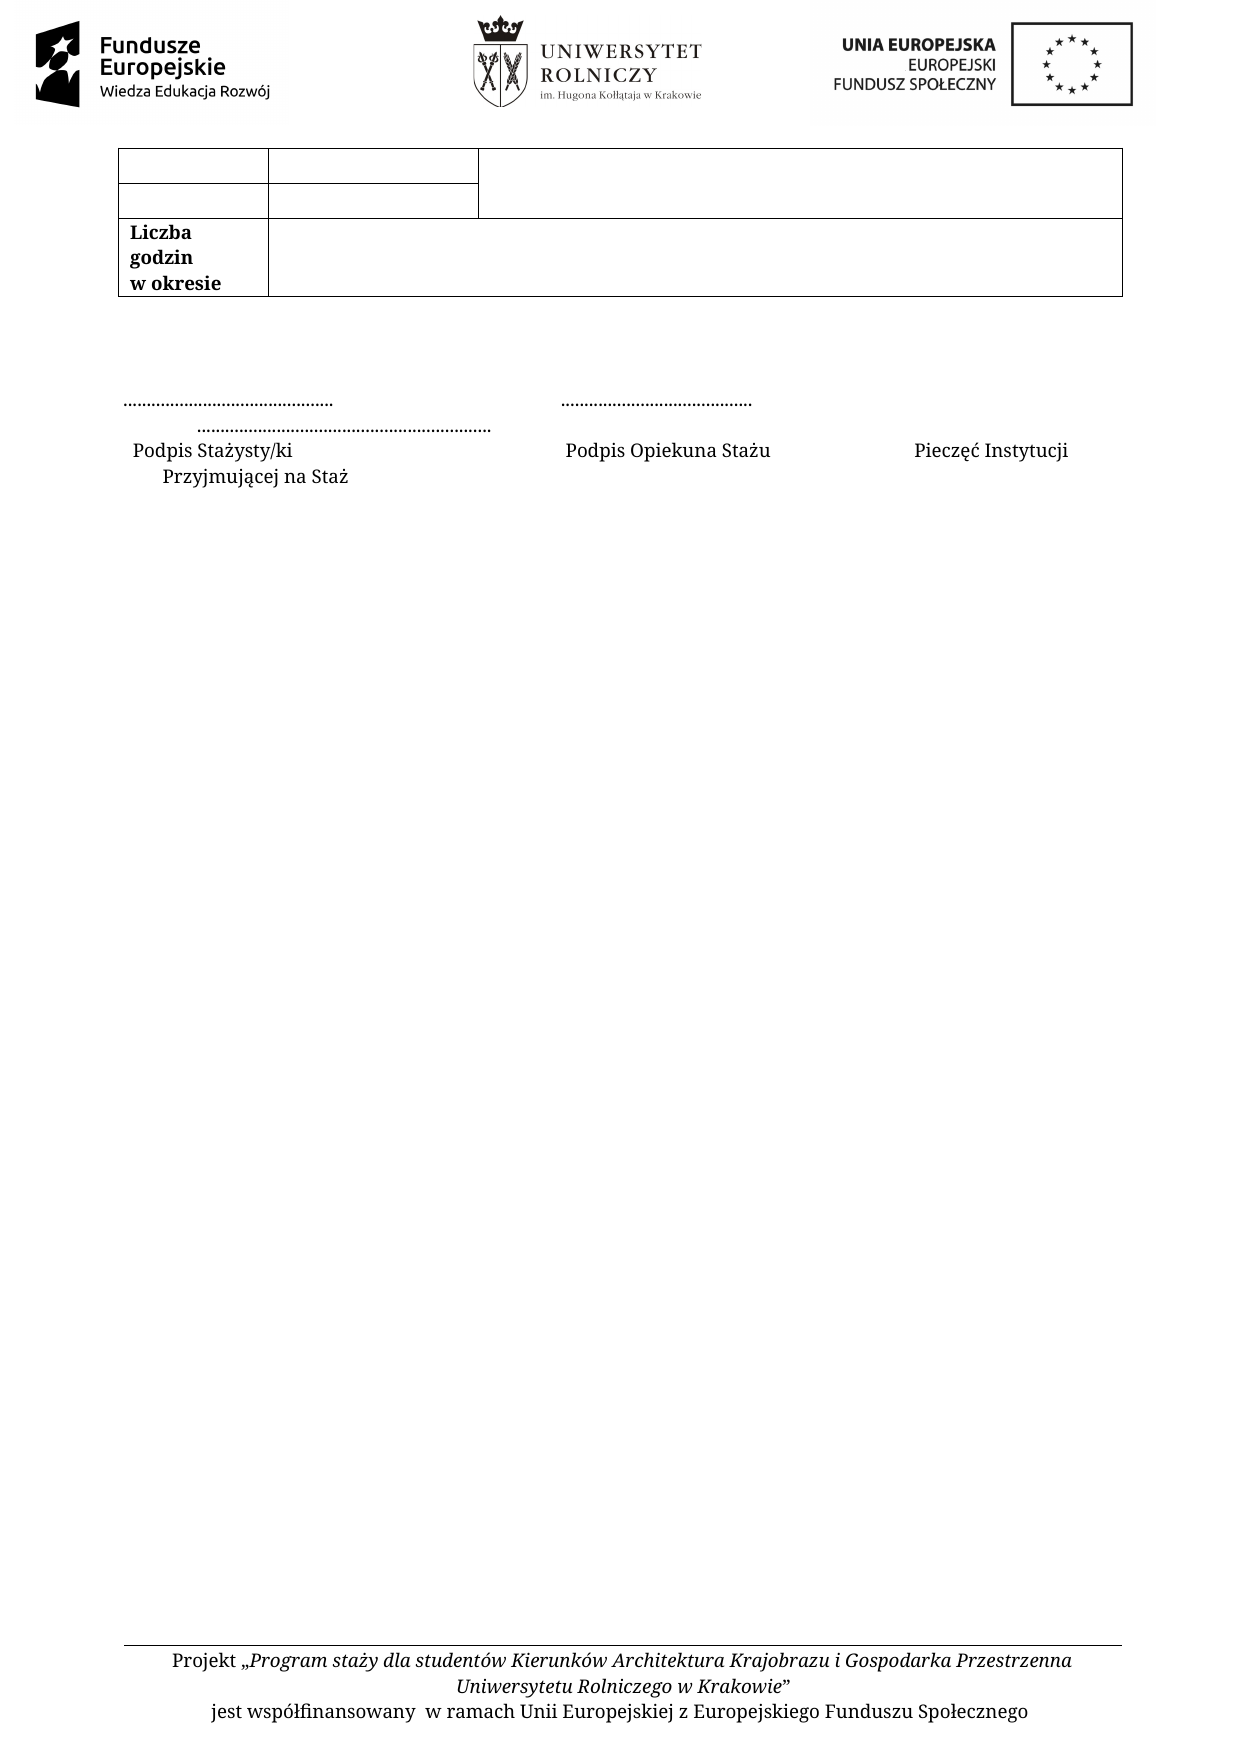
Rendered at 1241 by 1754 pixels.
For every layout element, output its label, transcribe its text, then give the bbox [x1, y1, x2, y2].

table_cell [119, 184, 268, 218]
picture [473, 15, 702, 107]
picture [809, 0, 1157, 126]
table_cell [269, 149, 478, 183]
table_cell [269, 184, 478, 218]
picture [14, 0, 290, 126]
text Podpis Stażysty/ki Podpis Opiekuna Stażu Pieczęć Instytucji Przyjmującej na Staż [118, 438, 1122, 489]
table_cell [269, 219, 1122, 296]
table_cell Liczba godzin w okresie [119, 219, 268, 296]
table_cell [119, 149, 268, 183]
text ............................................. ......................................... ............................................................... [118, 387, 1122, 438]
